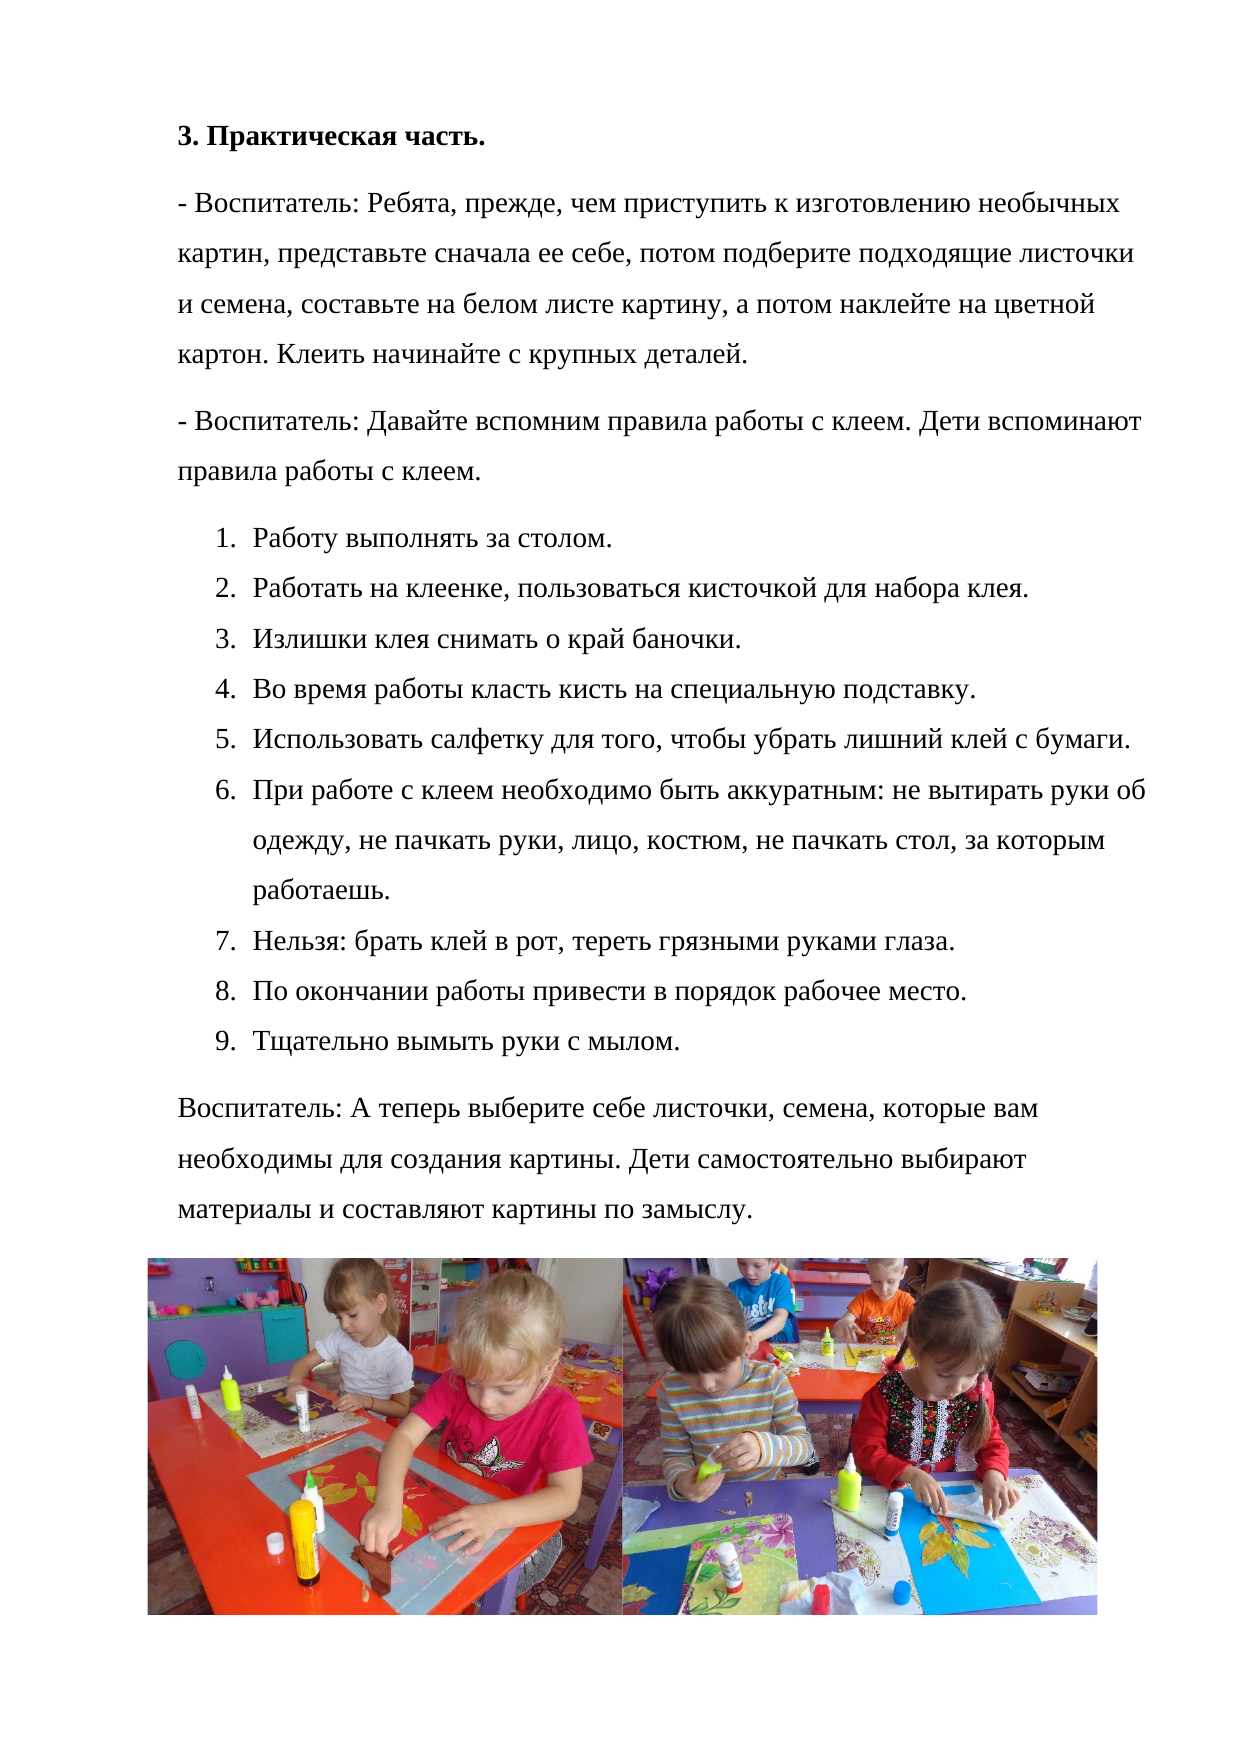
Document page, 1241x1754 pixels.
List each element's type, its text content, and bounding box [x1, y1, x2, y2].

list При работе с клеем необходимо быть аккуратным: не вытирать руки об одежду, не пачкать руки, лицо, костюм, не пачкать стол, за которым работаешь. [215, 772, 1152, 906]
list Во время работы класть кисть на специальную подставку. [215, 671, 1152, 705]
list Нельзя: брать клей в рот, тереть грязными руками глаза. [215, 923, 1152, 956]
text - Воспитатель: Давайте вспомним правила работы с клеем. Дети вспоминают правила работы с клеем. [177, 403, 1152, 487]
text - Воспитатель: Ребята, прежде, чем приступить к изготовлению необычных картин, представьте сначала ее себе, потом подберите подходящие листочки и семена, составьте на белом листе картину, а потом наклейте на цветной картон. Клеить начинайте с крупных деталей. [177, 185, 1152, 369]
picture [147, 1258, 1098, 1615]
list Тщательно вымыть руки с мылом. [215, 1023, 1152, 1057]
list Излишки клея снимать о край баночки. [215, 621, 1152, 654]
list Работать на клеенке, пользоваться кисточкой для набора клея. [215, 571, 1152, 604]
text Воспитатель: А теперь выберите себе листочки, семена, которые вам необходимы для создания картины. Дети самостоятельно выбирают материалы и составляют картины по замыслу. [177, 1090, 1152, 1224]
list Работу выполнять за столом. [215, 520, 1152, 554]
list Использовать салфетку для того, чтобы убрать лишний клей с бумаги. [215, 722, 1152, 755]
text 3. Практическая часть. [177, 118, 1152, 152]
list По окончании работы привести в порядок рабочее место. [215, 973, 1152, 1007]
